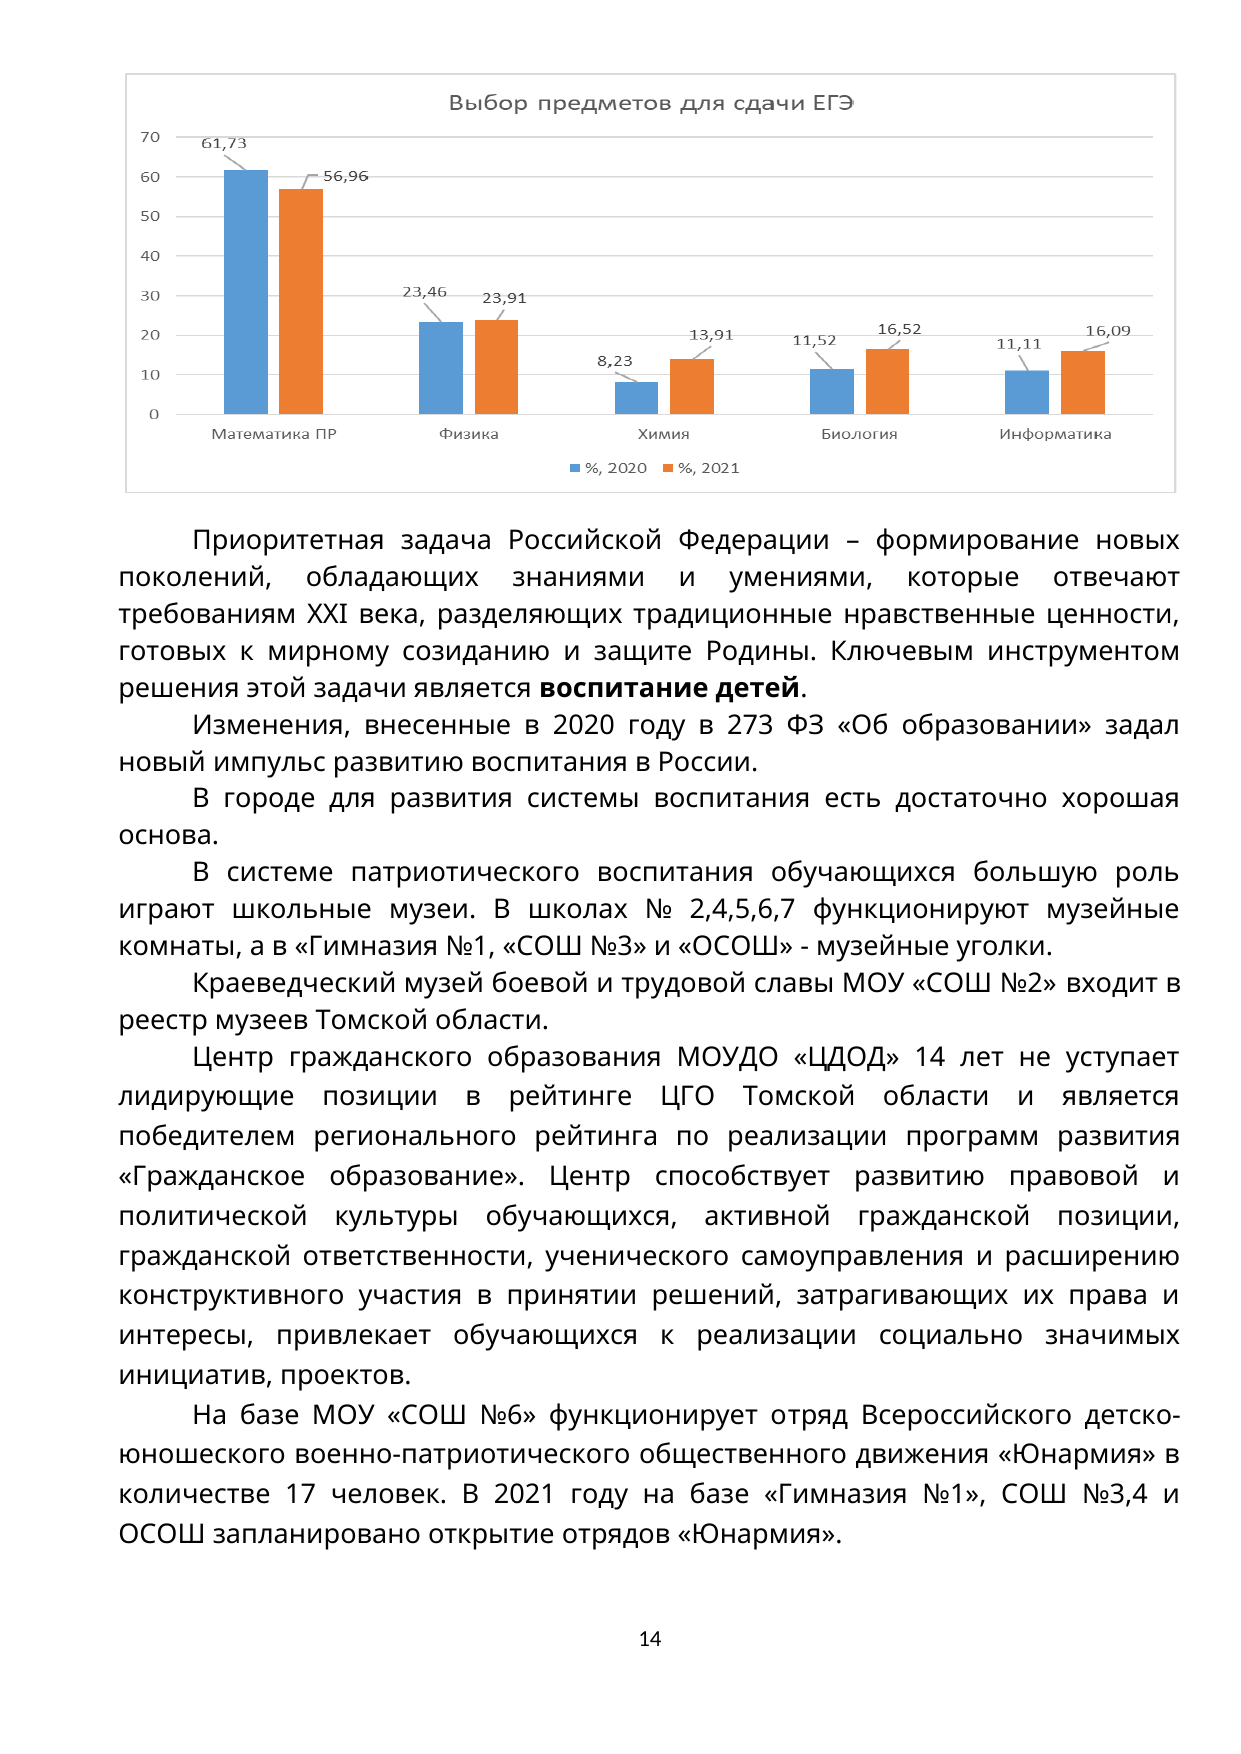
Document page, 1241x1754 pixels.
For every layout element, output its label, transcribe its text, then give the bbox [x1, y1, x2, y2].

picture [125, 73, 1177, 493]
text Приоритетная задача Российской Федерации – формирование новых поколений, обладающих знаниями и умениями, которые отвечают требованиям XXI века, разделяющих традиционные нравственные ценности, готовых к мирному созиданию и защите Родины. Ключевым инструментом решения этой задачи является воспитание детей. [118, 521, 1181, 705]
text Изменения, внесенные в 2020 году в 273 ФЗ «Об образовании» задал новый импульс развитию воспитания в России. [118, 705, 1181, 779]
text Краеведческий музей боевой и трудовой славы МОУ «СОШ №2» входит в реестр музеев Томской области. [118, 963, 1181, 1037]
text На базе МОУ «СОШ №6» функционирует отряд Всероссийского детско-юношеского военно-патриотического общественного движения «Юнармия» в количестве 17 человек. В 2021 году на базе «Гимназия №1», СОШ №3,4 и ОСОШ запланировано открытие отрядов «Юнармия». [118, 1395, 1181, 1551]
text В системе патриотического воспитания обучающихся большую роль играют школьные музеи. В школах № 2,4,5,6,7 функционируют музейные комнаты, а в «Гимназия №1, «СОШ №3» и «ОСОШ» - музейные уголки. [118, 853, 1181, 963]
text Центр гражданского образования МОУДО «ЦДОД» 14 лет не уступает лидирующие позиции в рейтинге ЦГО Томской области и является победителем регионального рейтинга по реализации программ развития «Гражданское образование». Центр способствует развитию правовой и политической культуры обучающихся, активной гражданской позиции, гражданской ответственности, ученического самоуправления и расширению конструктивного участия в принятии решений, затрагивающих их права и интересы, привлекает обучающихся к реализации социально значимых инициатив, проектов. [118, 1037, 1181, 1392]
text В городе для развития системы воспитания есть достаточно хорошая основа. [118, 779, 1181, 853]
